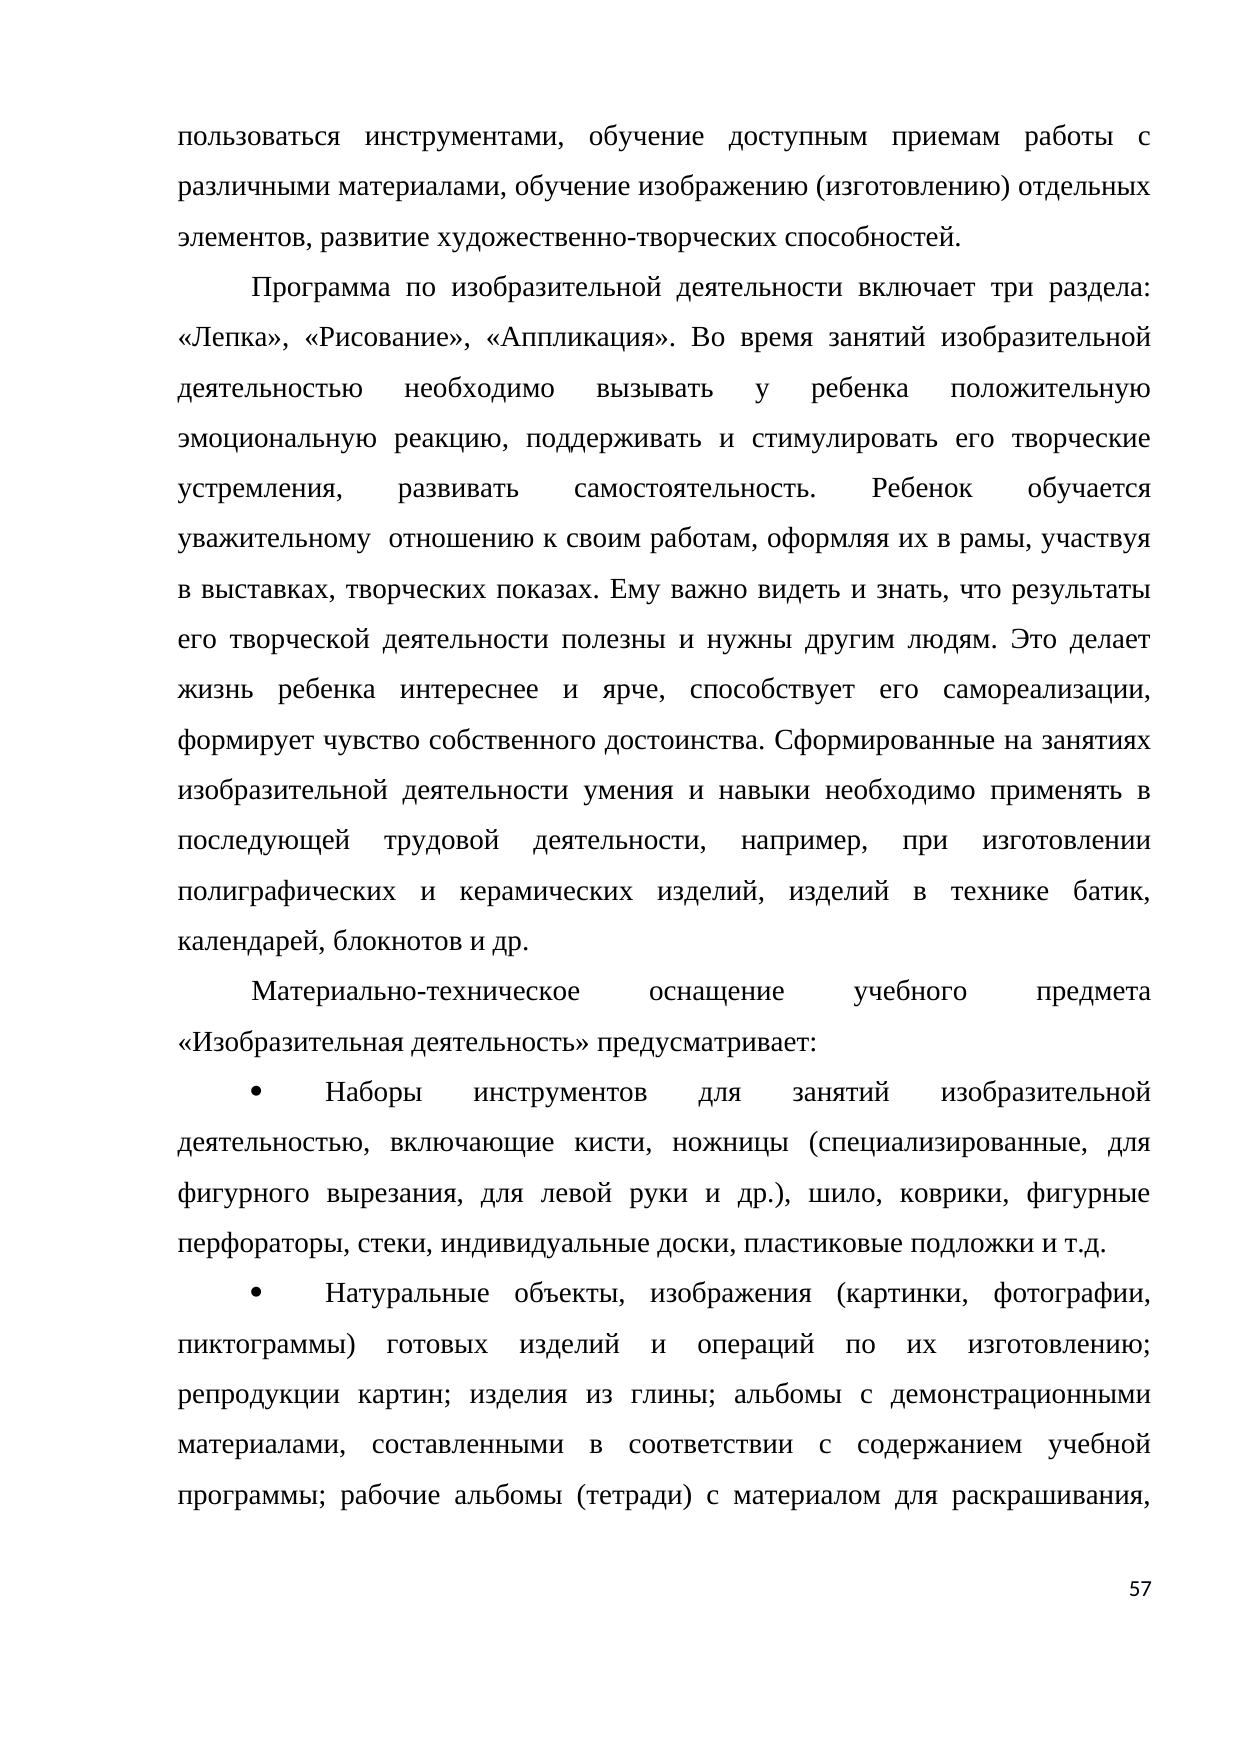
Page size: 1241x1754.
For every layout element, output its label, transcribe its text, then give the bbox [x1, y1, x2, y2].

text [177, 118, 1152, 252]
list Наборы инструментов для занятий изобразительной деятельностью, включающие кисти, ножницы (специализированные, для фигурного вырезания, для левой руки и др.), шило, коврики, фигурные перфораторы, стеки, индивидуальные доски, пластиковые подложки и т.д. [177, 1074, 1152, 1259]
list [177, 1275, 1152, 1510]
text Материально-техническое оснащение учебного предмета «Изобразительная деятельность» предусматривает: [177, 973, 1152, 1057]
text Программа по изобразительной деятельности включает три раздела: «Лепка», «Рисование», «Аппликация». Во время занятий изобразительной деятельностью необходимо вызывать у ребенка положительную эмоциональную реакцию, поддерживать и стимулировать его творческие устремления, развивать самостоятельность. Ребенок обучается уважительному отношению к своим работам, оформляя их в рамы, участвуя в выставках, творческих показах. Ему важно видеть и знать, что результаты его творческой деятельности полезны и нужны другим людям. Это делает жизнь ребенка интереснее и ярче, способствует его самореализации, формирует чувство собственного достоинства. Сформированные на занятиях изобразительной деятельности умения и навыки необходимо применять в последующей трудовой деятельности, например, при изготовлении полиграфических и керамических изделий, изделий в технике батик, календарей, блокнотов и др. [177, 269, 1152, 957]
